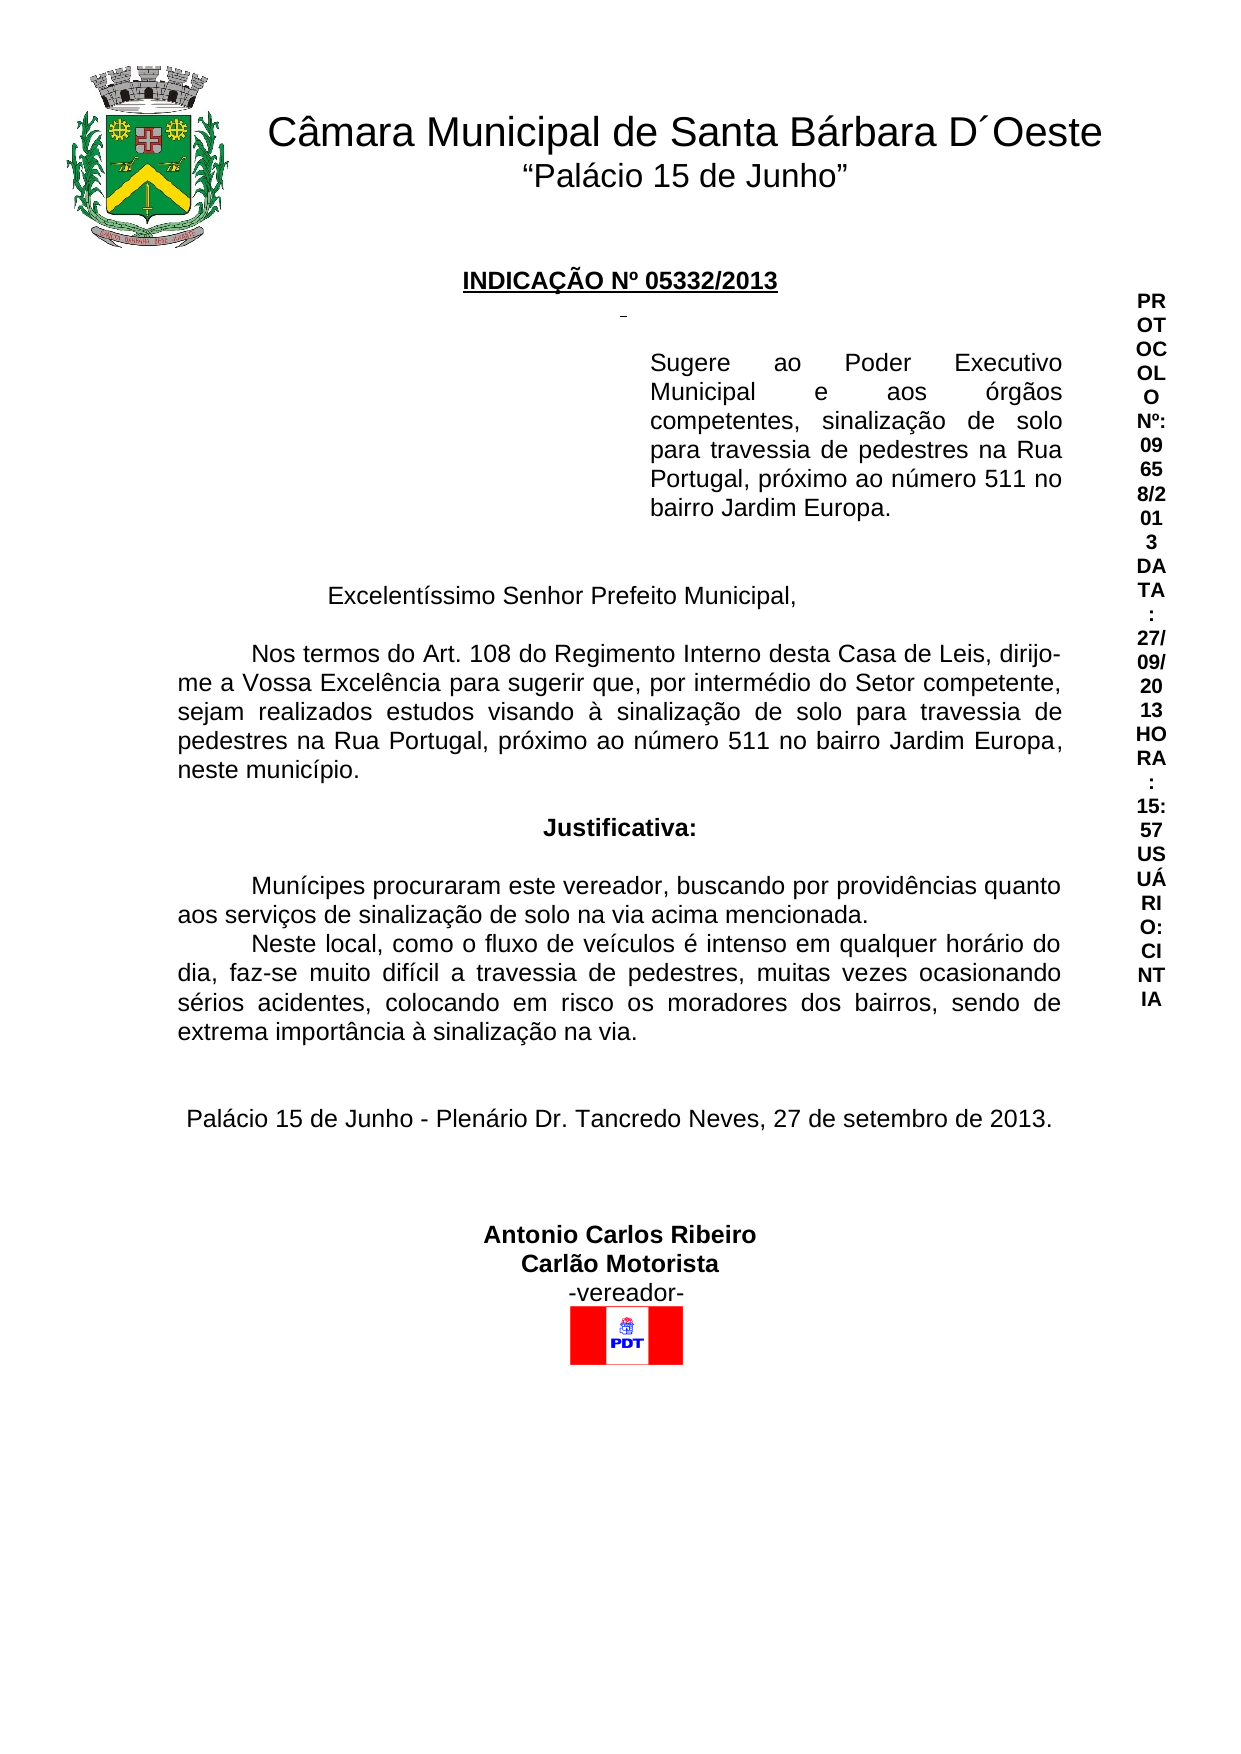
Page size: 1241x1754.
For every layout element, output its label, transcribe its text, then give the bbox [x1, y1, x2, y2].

text Palácio 15 de Junho - Plenário Dr. Tancredo Neves, 27 de setembro de 2013. [177, 1104, 1063, 1133]
text Sugere ao Poder Executivo Municipal e aos órgãos competentes, sinalização de solo para travessia de pedestres na Rua Portugal, próximo ao número 511 no bairro Jardim Europa. [650, 348, 1063, 522]
text Antonio Carlos Ribeiro [177, 1220, 1063, 1249]
text Excelentíssimo Senhor Prefeito Municipal, [177, 581, 1063, 609]
text Nos termos do Art. 108 do Regimento Interno desta Casa de Leis, dirijo-me a Vossa Excelência para sugerir que, por intermédio do Setor competente, sejam realizados estudos visando à sinalização de solo para travessia de pedestres na Rua Portugal, próximo ao número 511 no bairro Jardim Europa, neste município. [177, 639, 1063, 784]
text Munícipes procuraram este vereador, buscando por providências quanto aos serviços de sinalização de solo na via acima mencionada. [177, 871, 1063, 929]
text -vereador- [177, 1278, 1063, 1307]
text Neste local, como o fluxo de veículos é intenso em qualquer horário do dia, faz-se muito difícil a travessia de pedestres, muitas vezes ocasionando sérios acidentes, colocando em risco os moradores dos bairros, sendo de extrema importância à sinalização na via. [177, 929, 1063, 1046]
picture [570, 1306, 683, 1365]
text Justificativa: [177, 813, 1063, 842]
picture [66, 66, 236, 255]
text Carlão Motorista [177, 1249, 1063, 1278]
title INDICAÇÃO Nº 05332/2013 [177, 266, 1063, 295]
